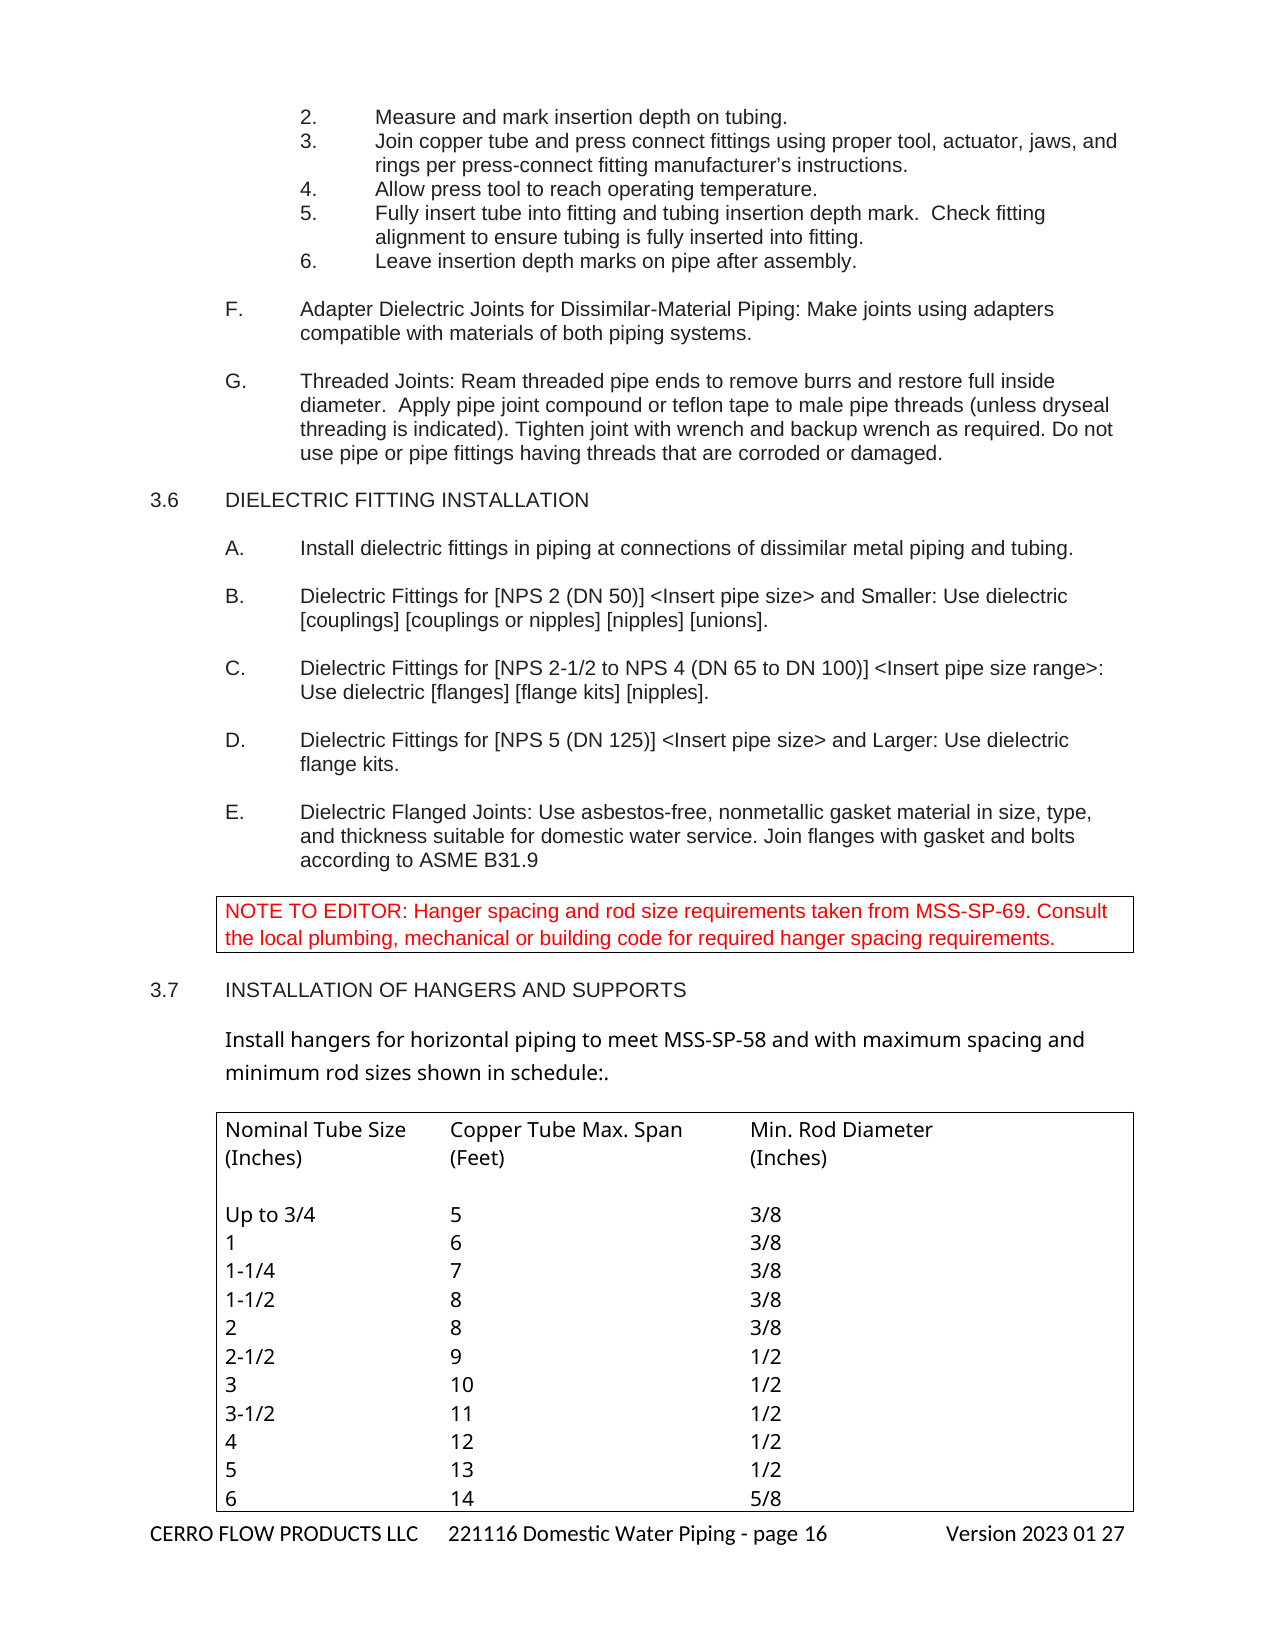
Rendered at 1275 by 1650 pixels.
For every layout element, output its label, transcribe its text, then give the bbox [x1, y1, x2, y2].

text (Inches) (Feet) (Inches) [217, 1140, 1133, 1172]
text 1-1/2 8 3/8 [217, 1282, 1133, 1310]
list Measure and mark insertion depth on tubing. [300, 105, 1125, 129]
list Adapter Dielectric Joints for Dissimilar-Material Piping: Make joints using adapters compatible with materials of both piping systems. [225, 297, 1125, 344]
text Up to 3/4 5 3/8 [217, 1197, 1133, 1225]
text 4 12 1/2 [217, 1424, 1133, 1452]
text 2 8 3/8 [217, 1310, 1133, 1339]
list Dielectric Flanged Joints: Use asbestos-free, nonmetallic gasket material in size, type, and thickness suitable for domestic water service. Join flanges with gasket and bolts according to ASME B31.9 [225, 800, 1125, 872]
text 1 6 3/8 [217, 1225, 1133, 1253]
text 2-1/2 9 1/2 [217, 1339, 1133, 1367]
list Install dielectric fittings in piping at connections of dissimilar metal piping and tubing. [225, 536, 1125, 560]
list Fully insert tube into fitting and tubing insertion depth mark. Check fitting alignment to ensure tubing is fully inserted into fitting. [300, 201, 1125, 249]
text NOTE TO EDITOR: Hanger spacing and rod size requirements taken from MSS-SP-69. Consult the local plumbing, mechanical or building code for required hanger spacing requirements. [217, 897, 1133, 952]
text 5 13 1/2 [217, 1452, 1133, 1481]
text Nominal Tube Size Copper Tube Max. Span Min. Rod Diameter [217, 1113, 1133, 1140]
text 1-1/4 7 3/8 [217, 1253, 1133, 1282]
list Dielectric Fittings for [NPS 5 (DN 125)] <Insert pipe size> and Larger: Use dielectric flange kits. [225, 728, 1125, 776]
list Threaded Joints: Ream threaded pipe ends to remove burrs and restore full inside diameter. Apply pipe joint compound or teflon tape to male pipe threads (unless dryseal threading is indicated). Tighten joint with wrench and backup wrench as required. Do not use pipe or pipe fittings having threads that are corroded or damaged. [225, 368, 1125, 464]
text 3-1/2 11 1/2 [217, 1396, 1133, 1424]
list DIELECTRIC FITTING INSTALLATION [150, 488, 1125, 512]
text Install hangers for horizontal piping to meet MSS-SP-58 and with maximum spacing and minimum rod sizes shown in schedule:. [225, 1026, 1125, 1087]
list Dielectric Fittings for [NPS 2 (DN 50)] <Insert pipe size> and Smaller: Use dielectric [couplings] [couplings or nipples] [nipples] [unions]. [225, 584, 1125, 632]
list INSTALLATION OF HANGERS AND SUPPORTS [150, 978, 1125, 1002]
list Join copper tube and press connect fittings using proper tool, actuator, jaws, and rings per press-connect fitting manufacturer’s instructions. [300, 129, 1125, 177]
text 6 14 5/8 [217, 1481, 1133, 1511]
list Allow press tool to reach operating temperature. [300, 177, 1125, 201]
list Dielectric Fittings for [NPS 2-1/2 to NPS 4 (DN 65 to DN 100)] <Insert pipe size range>: Use dielectric [flanges] [flange kits] [nipples]. [225, 656, 1125, 704]
list Leave insertion depth marks on pipe after assembly. [300, 249, 1125, 273]
text 3 10 1/2 [217, 1367, 1133, 1396]
